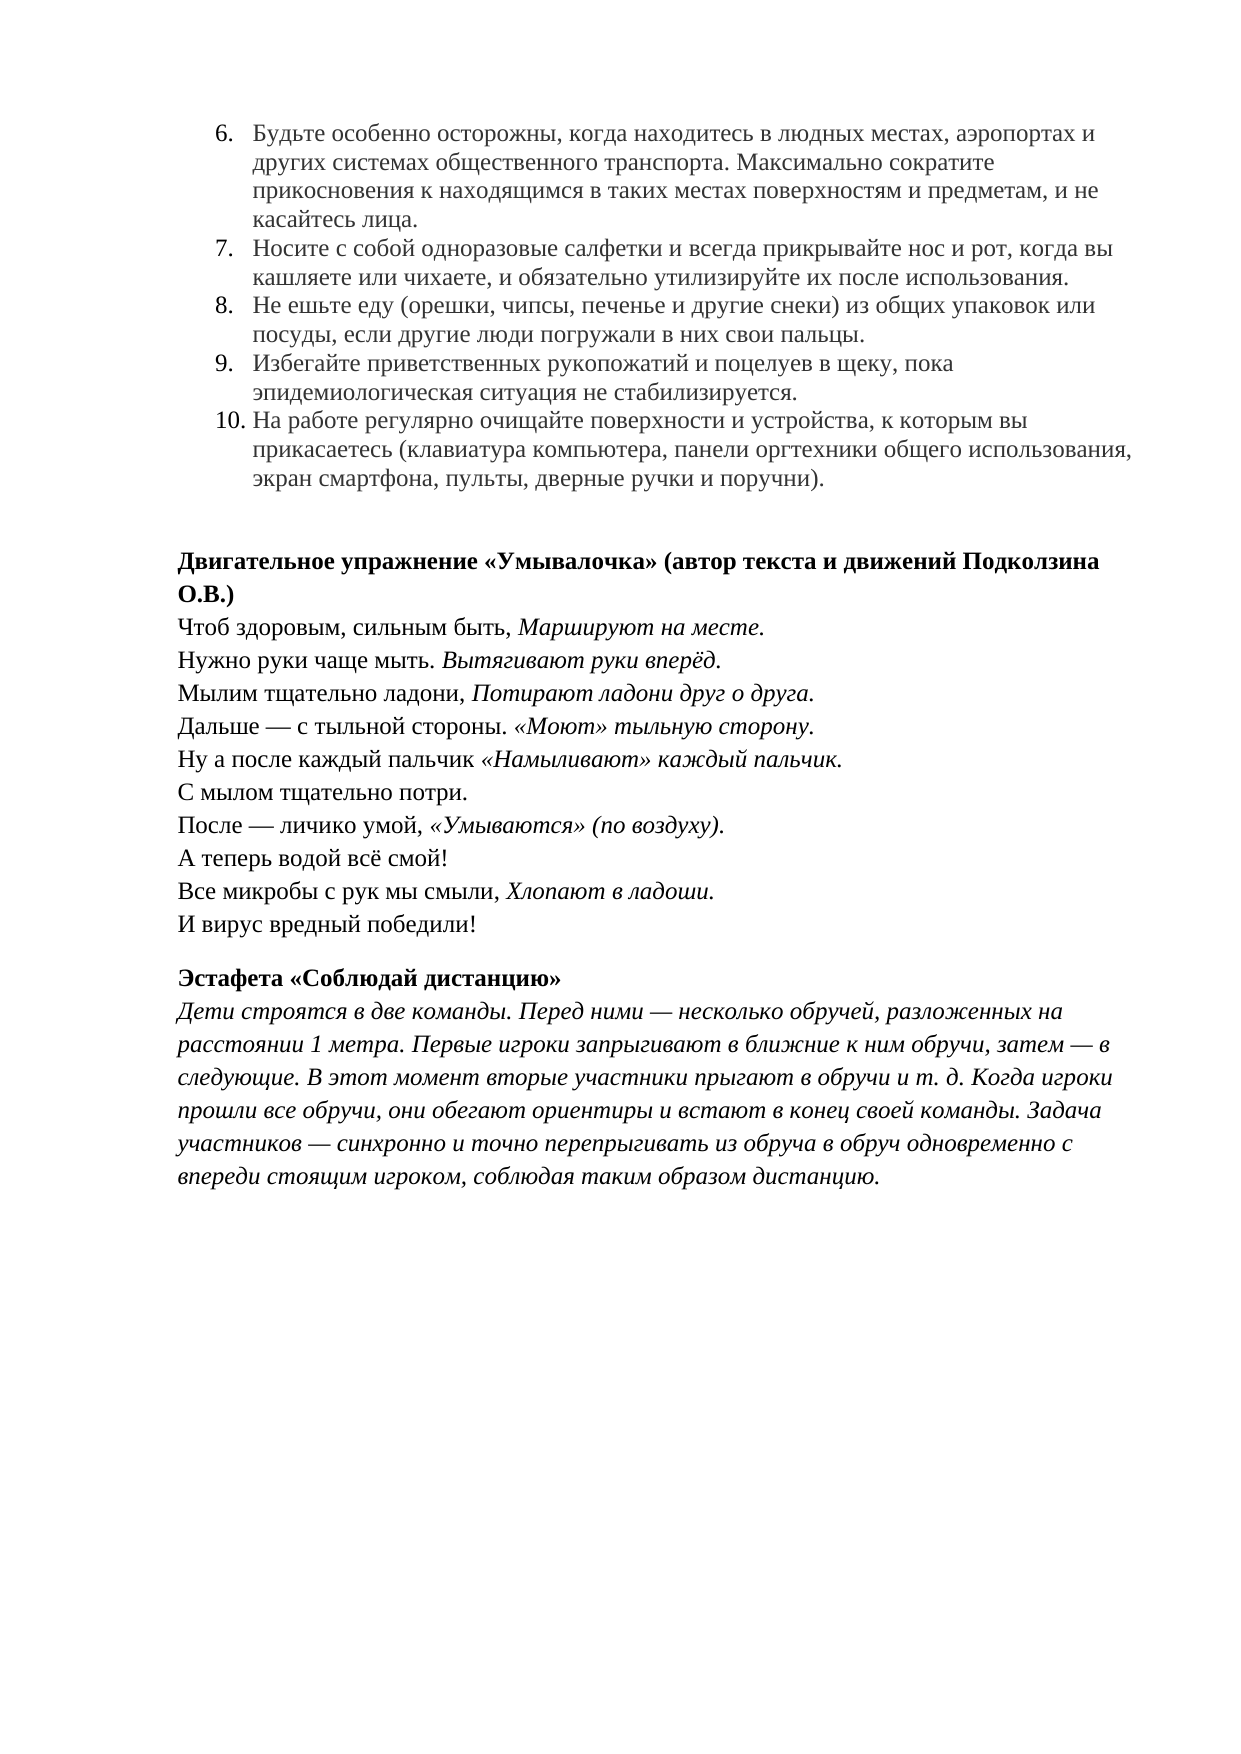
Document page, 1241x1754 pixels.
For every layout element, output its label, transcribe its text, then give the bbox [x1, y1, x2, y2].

list Будьте особенно осторожны, когда находитесь в людных местах, аэропортах и других системах общественного транспорта. Максимально сократите прикосновения к находящимся в таких местах поверхностям и предметам, и не касайтесь лица. [215, 118, 1152, 233]
text Двигательное упражнение «Умывалочка» (автор текста и движений Подколзина О.В.) Чтоб здоровым, сильным быть, Маршируют на месте. Нужно руки чаще мыть. Вытягивают руки вперёд. Мылим тщательно ладони, Потирают ладони друг о друга. Дальше — с тыльной стороны. «Моют» тыльную сторону. Ну а после каждый пальчик «Намыливают» каждый пальчик. С мылом тщательно потри. После — личико умой, «Умываются» (по воздуху). А теперь водой всё смой! Все микробы с рук мы смыли, Хлопают в ладоши. И вирус вредный победили! [177, 546, 1152, 938]
list Не ешьте еду (орешки, чипсы, печенье и другие снеки) из общих упаковок или посуды, если другие люди погружали в них свои пальцы. [215, 291, 1152, 348]
text Эстафета «Соблюдай дистанцию» Дети строятся в две команды. Перед ними — несколько обручей, разложенных на расстоянии 1 метра. Первые игроки запрыгивают в ближние к ним обручи, затем — в следующие. В этот момент вторые участники прыгают в обручи и т. д. Когда игроки прошли все обручи, они обегают ориентиры и встают в конец своей команды. Задача участников — синхронно и точно перепрыгивать из обруча в обруч одновременно с впереди стоящим игроком, соблюдая таким образом дистанцию. [177, 963, 1152, 1190]
list Носите с собой одноразовые салфетки и всегда прикрывайте нос и рот, когда вы кашляете или чихаете, и обязательно утилизируйте их после использования. [215, 233, 1152, 291]
list На работе регулярно очищайте поверхности и устройства, к которым вы прикасаетесь (клавиатура компьютера, панели оргтехники общего использования, экран смартфона, пульты, дверные ручки и поручни). [215, 406, 1152, 492]
list Избегайте приветственных рукопожатий и поцелуев в щеку, пока эпидемиологическая ситуация не стабилизируется. [215, 348, 1152, 406]
